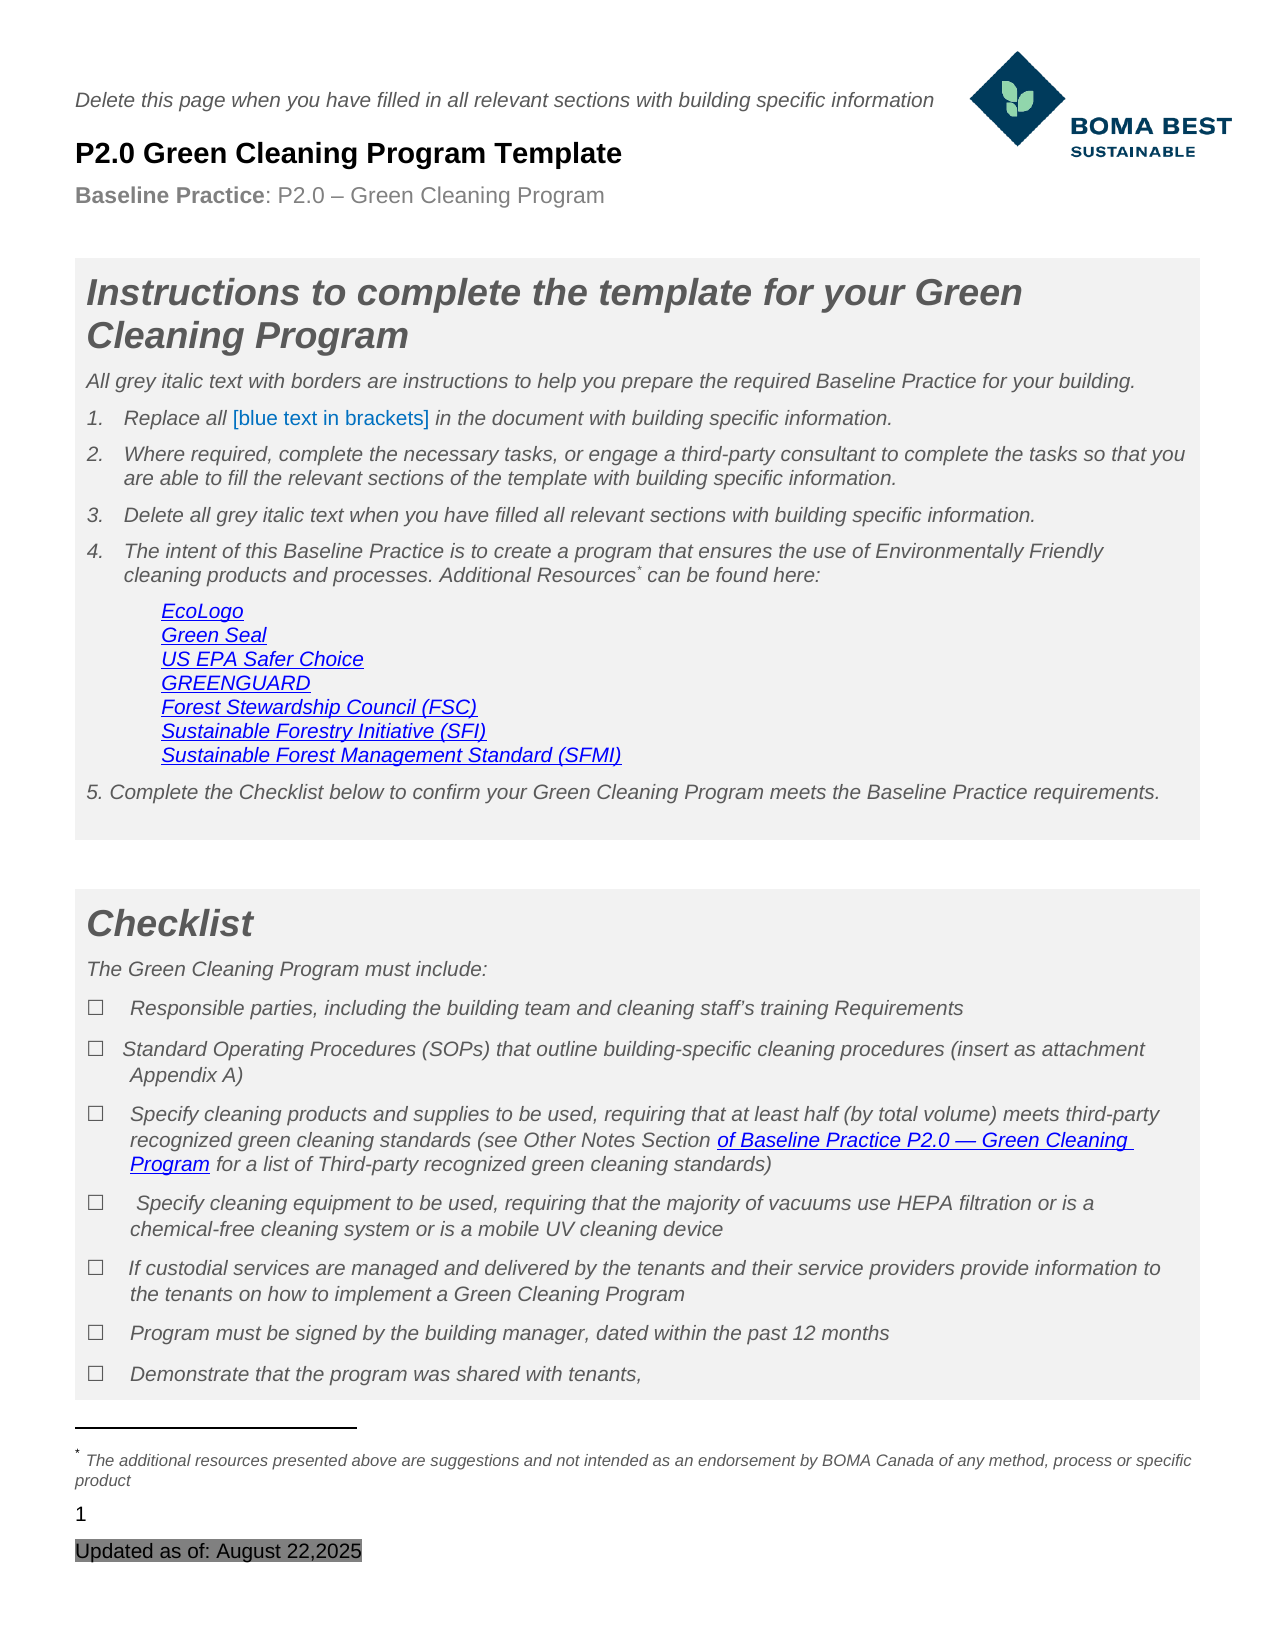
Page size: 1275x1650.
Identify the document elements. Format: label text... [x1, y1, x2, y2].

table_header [75, 889, 1200, 1400]
text P2.0 Green Cleaning Program Template [75, 136, 1200, 170]
table_header Instructions to complete the template for your Green Cleaning Program All grey italic text with borders are instructions to help you prepare the required Baseline Practice for your building. Replace all [blue text in brackets] in the document with building specific information. Where required, complete the necessary tasks, or engage a third-party consultant to complete the tasks so that you are able to fill the relevant sections of the template with building specific information. Delete all grey italic text when you have filled all relevant sections with building specific information. The intent of this Baseline Practice is to create a program that ensures the use of Environmentally Friendly cleaning products and processes. Additional Resources can be found here: EcoLogo Green Seal US EPA Safer Choice GREENGUARD Forest Stewardship Council (FSC) Sustainable Forestry Initiative (SFI) Sustainable Forest Management Standard (SFMI) 5. Complete the Checklist below to confirm your Green Cleaning Program meets the Baseline Practice requirements. [75, 258, 1200, 840]
text Baseline Practice: P2.0 – Green Cleaning Program [75, 182, 1200, 209]
